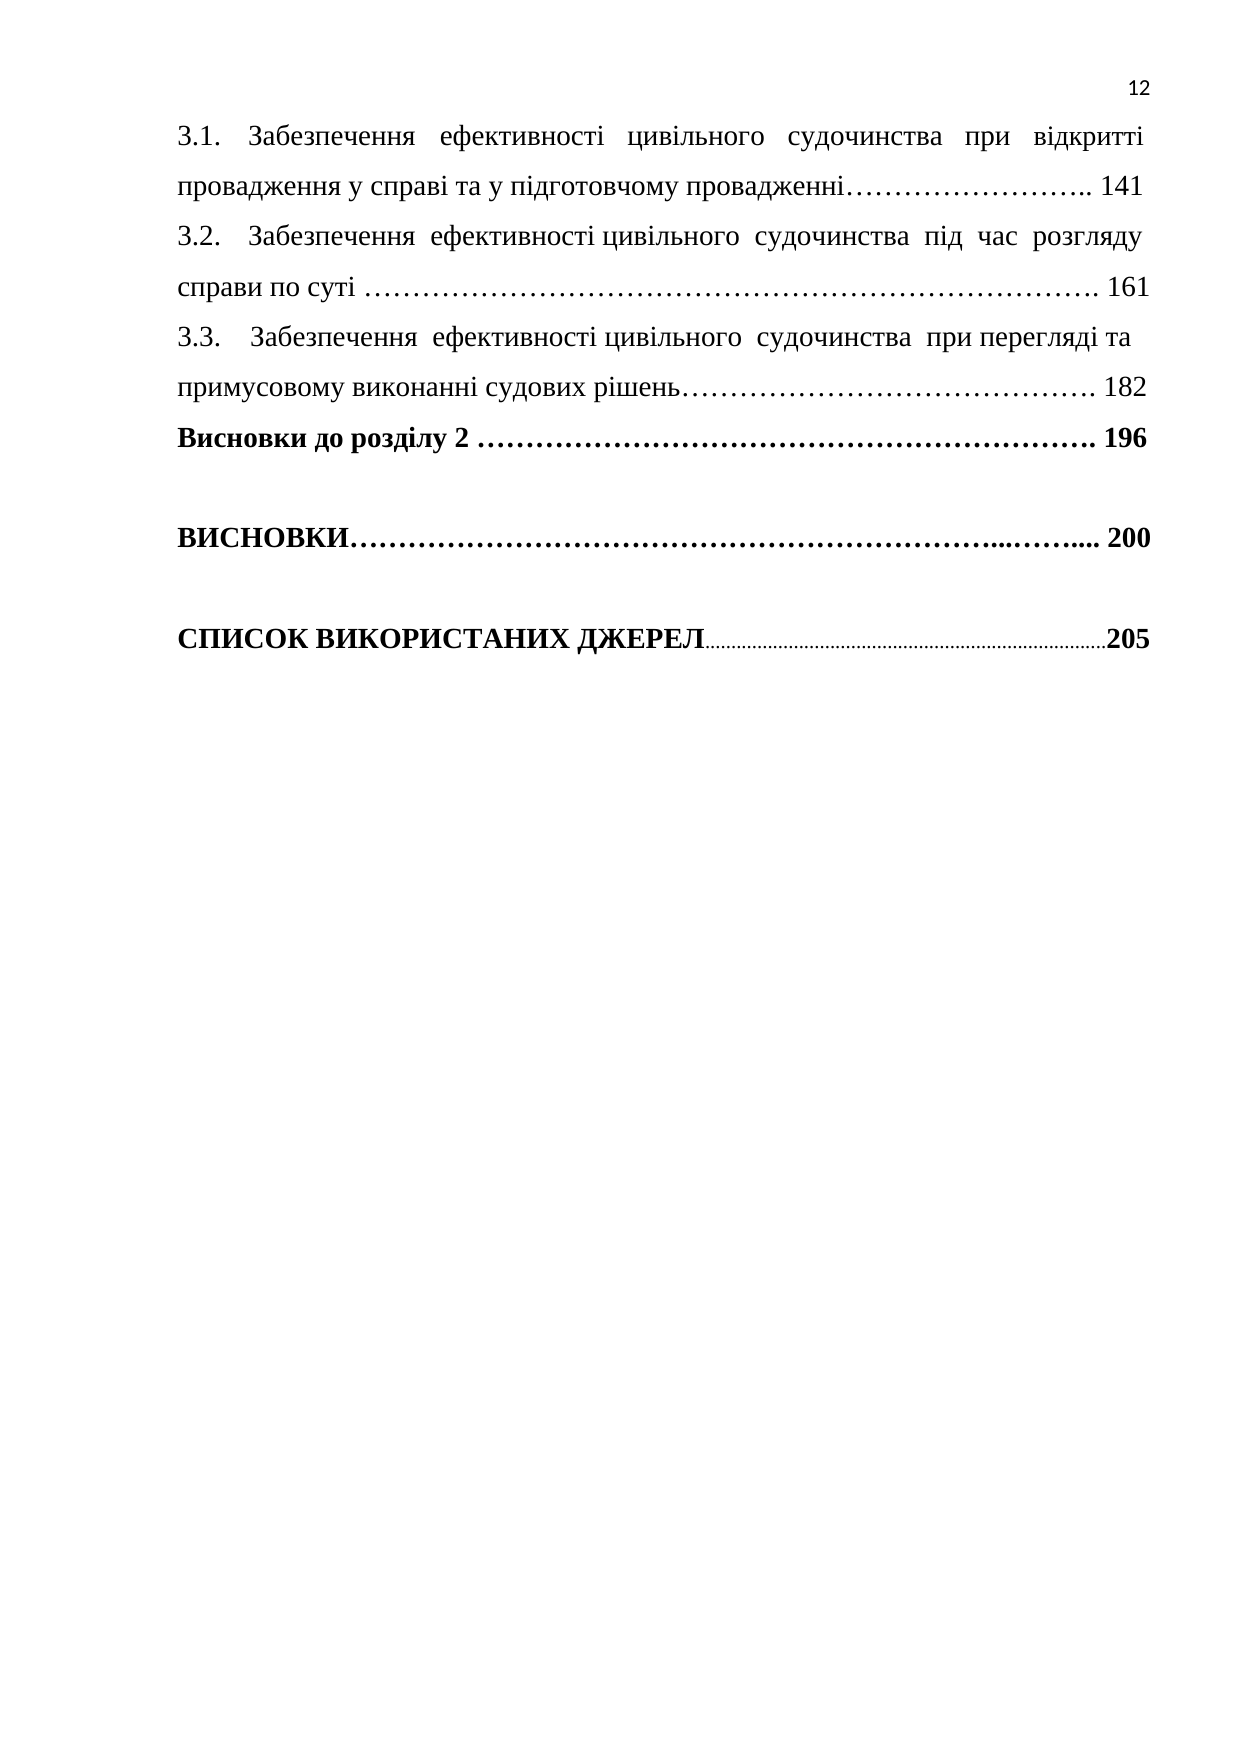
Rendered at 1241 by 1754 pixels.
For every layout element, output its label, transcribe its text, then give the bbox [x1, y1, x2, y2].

text СПИСОК ВИКОРИСТАНИХ ДЖЕРЕЛ 205 [177, 621, 1152, 654]
text примусовому виконанні судових рішень……………………………………. 182 [177, 369, 1152, 403]
text 3.2. Забезпечення ефективності цивільного судочинства під час розгляду [177, 218, 1152, 252]
text Висновки до розділу 2 ………………………………………………………. 196 [177, 420, 1152, 453]
text ВИСНОВКИ…………………………………………………………...…….... 200 [177, 520, 1152, 554]
text 12 [177, 73, 1150, 101]
text справи по суті …………………………………………………………………. 161 [177, 269, 1152, 302]
text 3.1. Забезпечення ефективності цивільного судочинства при відкритті [177, 118, 1152, 151]
text 3.3. Забезпечення ефективності цивільного судочинства при перегляді та [177, 319, 1152, 353]
text провадження у справі та у підготовчому провадженні…………………….. 141 [177, 168, 1152, 202]
